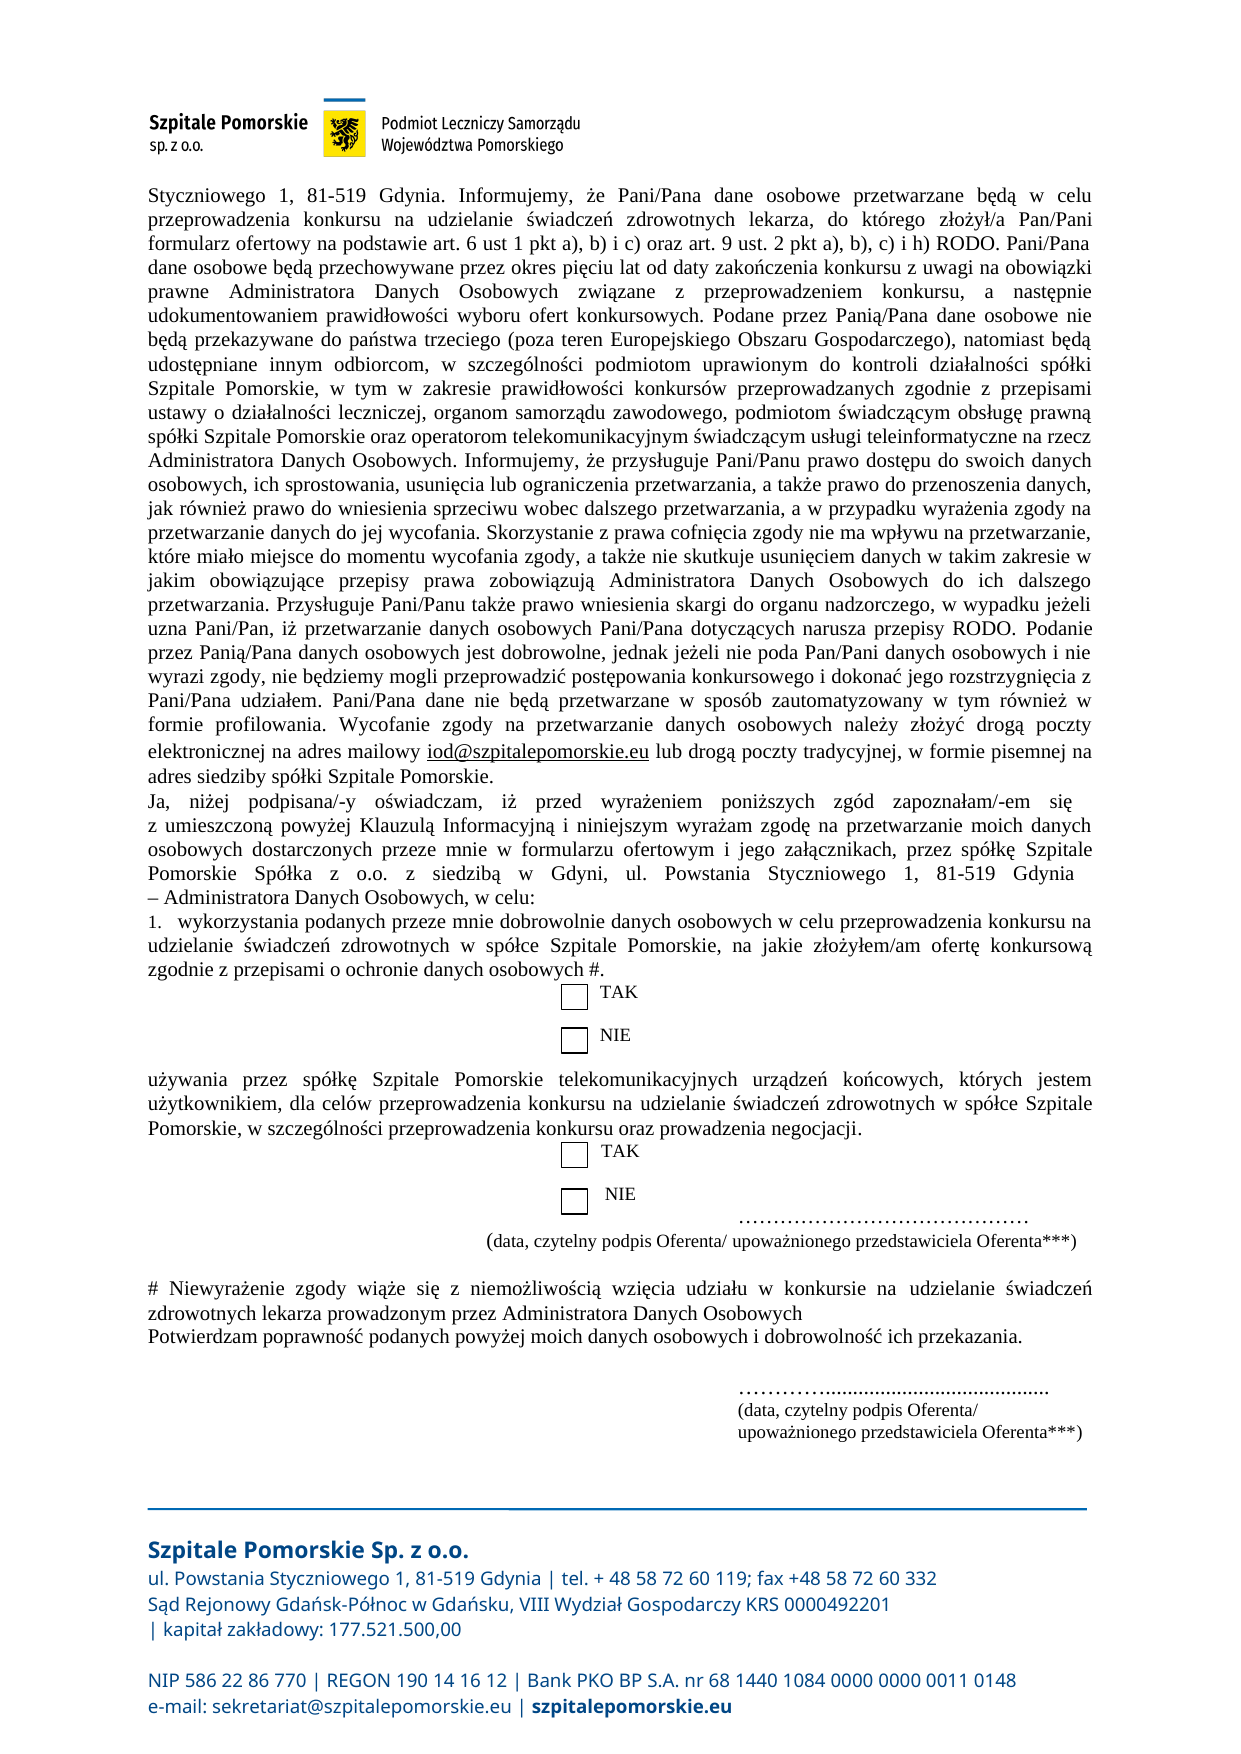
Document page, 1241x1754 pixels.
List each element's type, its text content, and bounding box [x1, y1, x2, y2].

text # Niewyrażenie zgody wiąże się z niemożliwością wzięcia udziału w konkursie na udzielanie świadczeń zdrowotnych lekarza prowadzonym przez Administratora Danych Osobowych [148, 1276, 1093, 1324]
text TAK [590, 981, 1093, 1003]
text NIE [516, 1024, 1093, 1046]
text (data, czytelny podpis Oferenta/ upoważnionego przedstawiciela Oferenta***) [738, 1399, 1093, 1442]
text …………………………………… [664, 1204, 1093, 1228]
text Ja, niżej podpisana/-y oświadczam, iż przed wyrażeniem poniższych zgód zapoznałam/-em się z umieszczoną powyżej Klauzulą Informacyjną i niniejszym wyrażam zgodę na przetwarzanie moich danych osobowych dostarczonych przeze mnie w formularzu ofertowym i jego załącznikach, przez spółkę Szpitale Pomorskie Spółka z o.o. z siedzibą w Gdyni, ul. Powstania Styczniowego 1, 81-519 Gdynia – Administratora Danych Osobowych, w celu: [148, 788, 1093, 909]
text NIE [148, 1183, 1093, 1204]
picture [147, 97, 580, 159]
text …………......................................... [738, 1374, 1093, 1399]
text Potwierdzam poprawność podanych powyżej moich danych osobowych i dobrowolność ich przekazania. [148, 1324, 1093, 1348]
text używania przez spółkę Szpitale Pomorskie telekomunikacyjnych urządzeń końcowych, których jestem użytkownikiem, dla celów przeprowadzenia konkursu na udzielanie świadczeń zdrowotnych w spółce Szpitale Pomorskie, w szczególności przeprowadzenia konkursu oraz prowadzenia negocjacji. [148, 1067, 1093, 1139]
list wykorzystania podanych przeze mnie dobrowolnie danych osobowych w celu przeprowadzenia konkursu na udzielanie świadczeń zdrowotnych w spółce Szpitale Pomorskie, na jakie złożyłem/am ofertę konkursową zgodnie z przepisami o ochronie danych osobowych #. [148, 909, 1093, 981]
text (data, czytelny podpis Oferenta/ upoważnionego przedstawiciela Oferenta***) [148, 1228, 1093, 1252]
text TAK [148, 1139, 1093, 1161]
